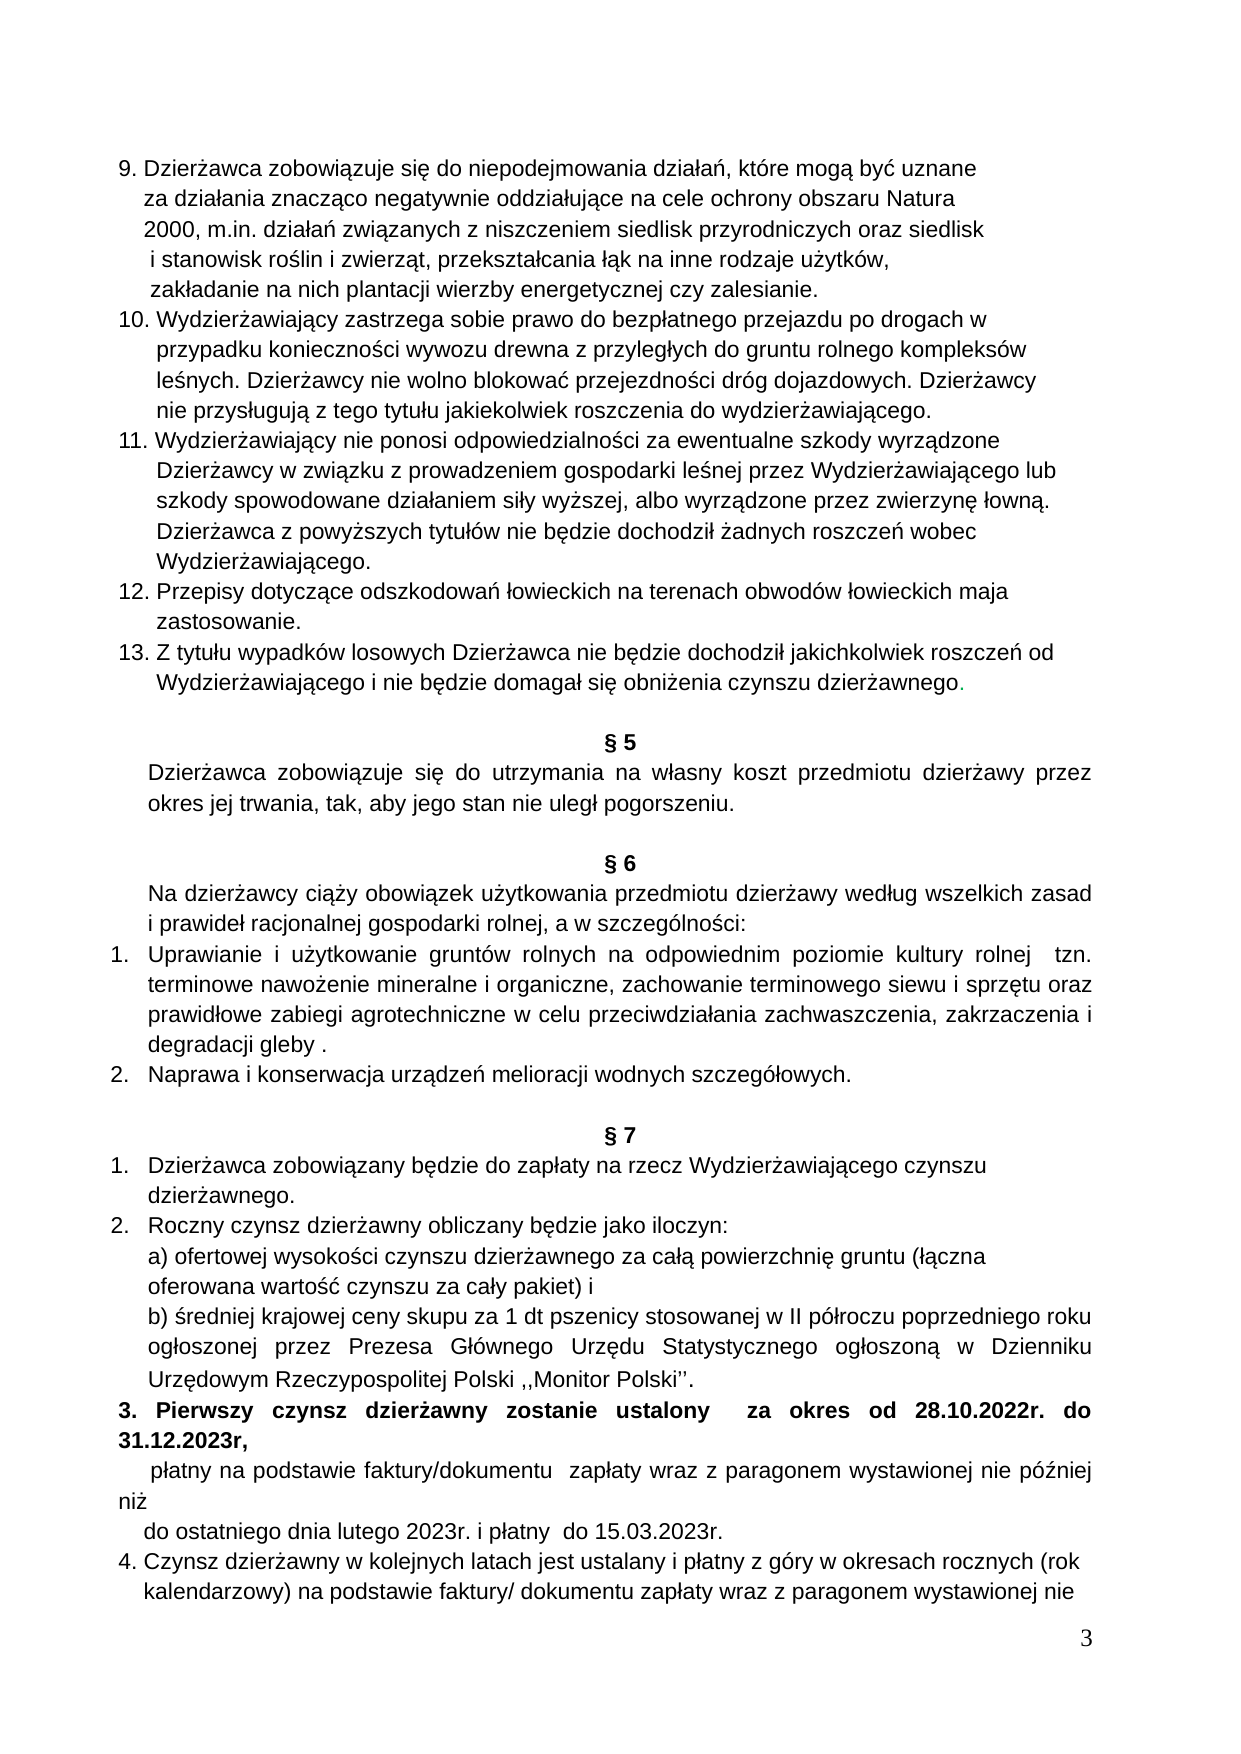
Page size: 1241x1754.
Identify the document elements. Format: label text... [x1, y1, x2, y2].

text 3. Pierwszy czynsz dzierżawny zostanie ustalony za okres od 28.10.2022r. do 31.12.2023r, [118, 1397, 1093, 1453]
list Wydzierżawiającego. [118, 548, 1093, 574]
list nie przysługują z tego tytułu jakiekolwiek roszczenia do wydzierżawiającego. [118, 397, 1093, 423]
text Dzierżawca zobowiązuje się do utrzymania na własny koszt przedmiotu dzierżawy przez okres jej trwania, tak, aby jego stan nie uległ pogorszeniu. [148, 759, 1093, 816]
list Dzierżawcy w związku z prowadzeniem gospodarki leśnej przez Wydzierżawiającego lub [118, 457, 1093, 484]
list 10. Wydzierżawiający zastrzega sobie prawo do bezpłatnego przejazdu po drogach w [118, 306, 1093, 333]
text do ostatniego dnia lutego 2023r. i płatny do 15.03.2023r. [118, 1518, 1093, 1544]
text zakładanie na nich plantacji wierzby energetycznej czy zalesianie. [118, 276, 1093, 302]
text płatny na podstawie faktury/dokumentu zapłaty wraz z paragonem wystawionej nie później niż [118, 1457, 1093, 1514]
text § 5 [148, 729, 1093, 756]
text 2000, m.in. działań związanych z niszczeniem siedlisk przyrodniczych oraz siedlisk [118, 216, 1093, 242]
text za działania znacząco negatywnie oddziałujące na cele ochrony obszaru Natura [118, 185, 1093, 212]
list Naprawa i konserwacja urządzeń melioracji wodnych szczegółowych. [110, 1061, 1093, 1088]
list 11. Wydzierżawiający nie ponosi odpowiedzialności za ewentualne szkody wyrządzone [118, 427, 1093, 453]
list szkody spowodowane działaniem siły wyższej, albo wyrządzone przez zwierzynę łowną. [118, 487, 1093, 514]
text 4. Czynsz dzierżawny w kolejnych latach jest ustalany i płatny z góry w okresach rocznych (rok [118, 1548, 1093, 1574]
text 9. Dzierżawca zobowiązuje się do niepodejmowania działań, które mogą być uznane [118, 155, 1093, 182]
text b) średniej krajowej ceny skupu za 1 dt pszenicy stosowanej w II półroczu poprzedniego roku ogłoszonej przez Prezesa Głównego Urzędu Statystycznego ogłoszoną w Dzienniku Urzędowym Rzeczypospolitej Polski ,,Monitor Polski’’. [148, 1303, 1093, 1393]
list Dzierżawca zobowiązany będzie do zapłaty na rzecz Wydzierżawiającego czynszu dzierżawnego. [110, 1152, 1093, 1209]
list Roczny czynsz dzierżawny obliczany będzie jako iloczyn: [110, 1212, 1093, 1239]
text § 7 [148, 1122, 1093, 1148]
text § 6 [148, 850, 1093, 876]
text i stanowisk roślin i zwierząt, przekształcania łąk na inne rodzaje użytków, [118, 246, 1093, 272]
list 12. Przepisy dotyczące odszkodowań łowieckich na terenach obwodów łowieckich maja [118, 578, 1093, 604]
list Uprawianie i użytkowanie gruntów rolnych na odpowiednim poziomie kultury rolnej tzn. terminowe nawożenie mineralne i organiczne, zachowanie terminowego siewu i sprzętu oraz prawidłowe zabiegi agrotechniczne w celu przeciwdziałania zachwaszczenia, zakrzaczenia i degradacji gleby . [110, 941, 1093, 1058]
text Na dzierżawcy ciąży obowiązek użytkowania przedmiotu dzierżawy według wszelkich zasad i prawideł racjonalnej gospodarki rolnej, a w szczególności: [148, 880, 1093, 937]
list 13. Z tytułu wypadków losowych Dzierżawca nie będzie dochodził jakichkolwiek roszczeń od [118, 638, 1093, 665]
list przypadku konieczności wywozu drewna z przyległych do gruntu rolnego kompleksów [118, 336, 1093, 363]
list leśnych. Dzierżawcy nie wolno blokować przejezdności dróg dojazdowych. Dzierżawcy [118, 367, 1093, 393]
list zastosowanie. [118, 608, 1093, 635]
text kalendarzowy) na podstawie faktury/ dokumentu zapłaty wraz z paragonem wystawionej nie [118, 1578, 1093, 1604]
text a) ofertowej wysokości czynszu dzierżawnego za całą powierzchnię gruntu (łączna oferowana wartość czynszu za cały pakiet) i [148, 1243, 1093, 1299]
list Dzierżawca z powyższych tytułów nie będzie dochodził żadnych roszczeń wobec [118, 518, 1093, 544]
list Wydzierżawiającego i nie będzie domagał się obniżenia czynszu dzierżawnego. [118, 669, 1093, 695]
